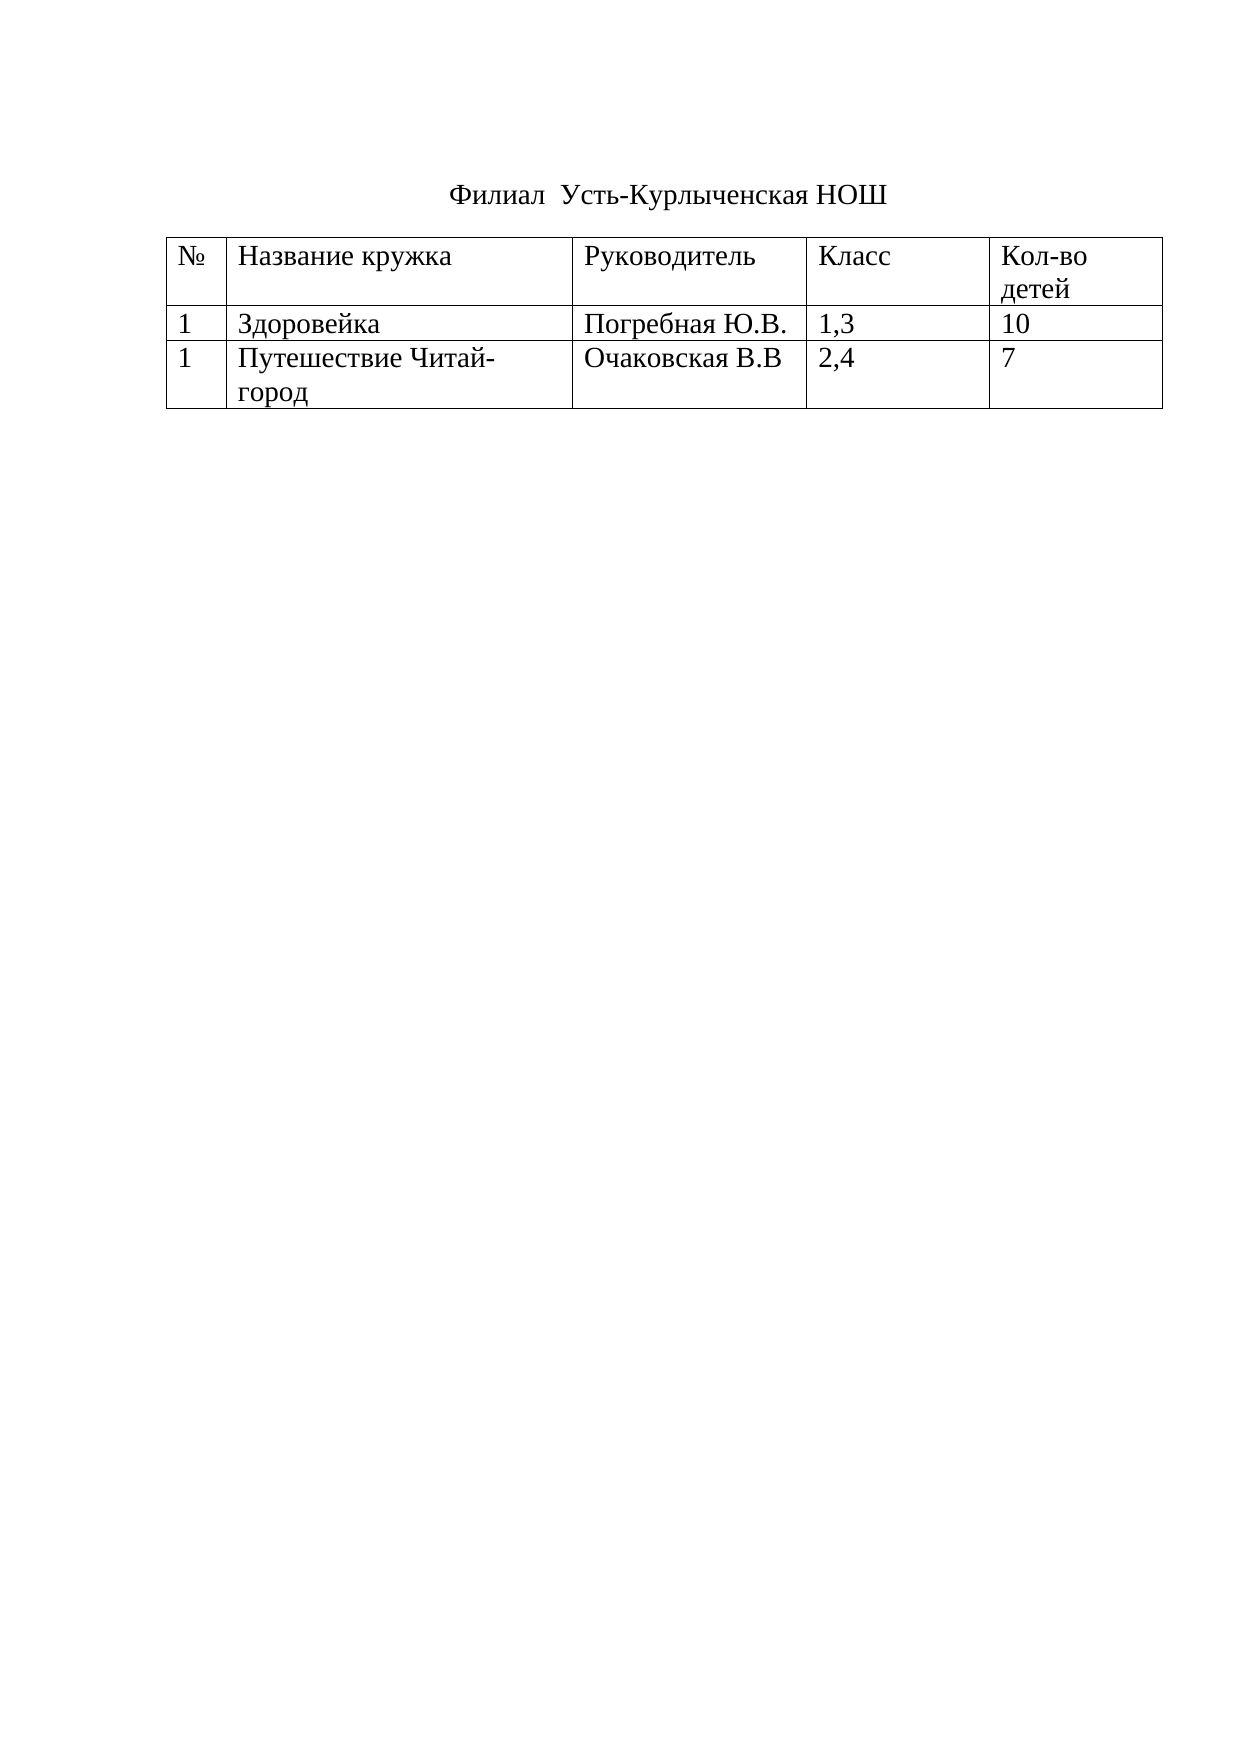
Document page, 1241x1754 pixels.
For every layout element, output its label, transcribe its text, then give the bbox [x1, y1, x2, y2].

table_cell 2,4 [807, 341, 989, 408]
table_cell 1,3 [807, 306, 989, 339]
text Филиал Усть-Курлыченская НОШ [177, 177, 1152, 211]
table_header Руководитель [573, 238, 806, 305]
table_cell 1 [167, 341, 226, 408]
table_cell 10 [990, 306, 1162, 339]
table_cell 1 [167, 306, 226, 339]
table_cell 7 [990, 341, 1162, 408]
table_header Кол-во детей [990, 238, 1162, 305]
table_cell Путешествие Читай-город [227, 341, 572, 408]
table_cell Очаковская В.В [573, 341, 806, 408]
table_cell Здоровейка [227, 306, 572, 339]
table_cell Погребная Ю.В. [573, 306, 806, 339]
table_header № [167, 238, 226, 305]
table_header Название кружка [227, 238, 572, 305]
table_header Класс [807, 238, 989, 305]
